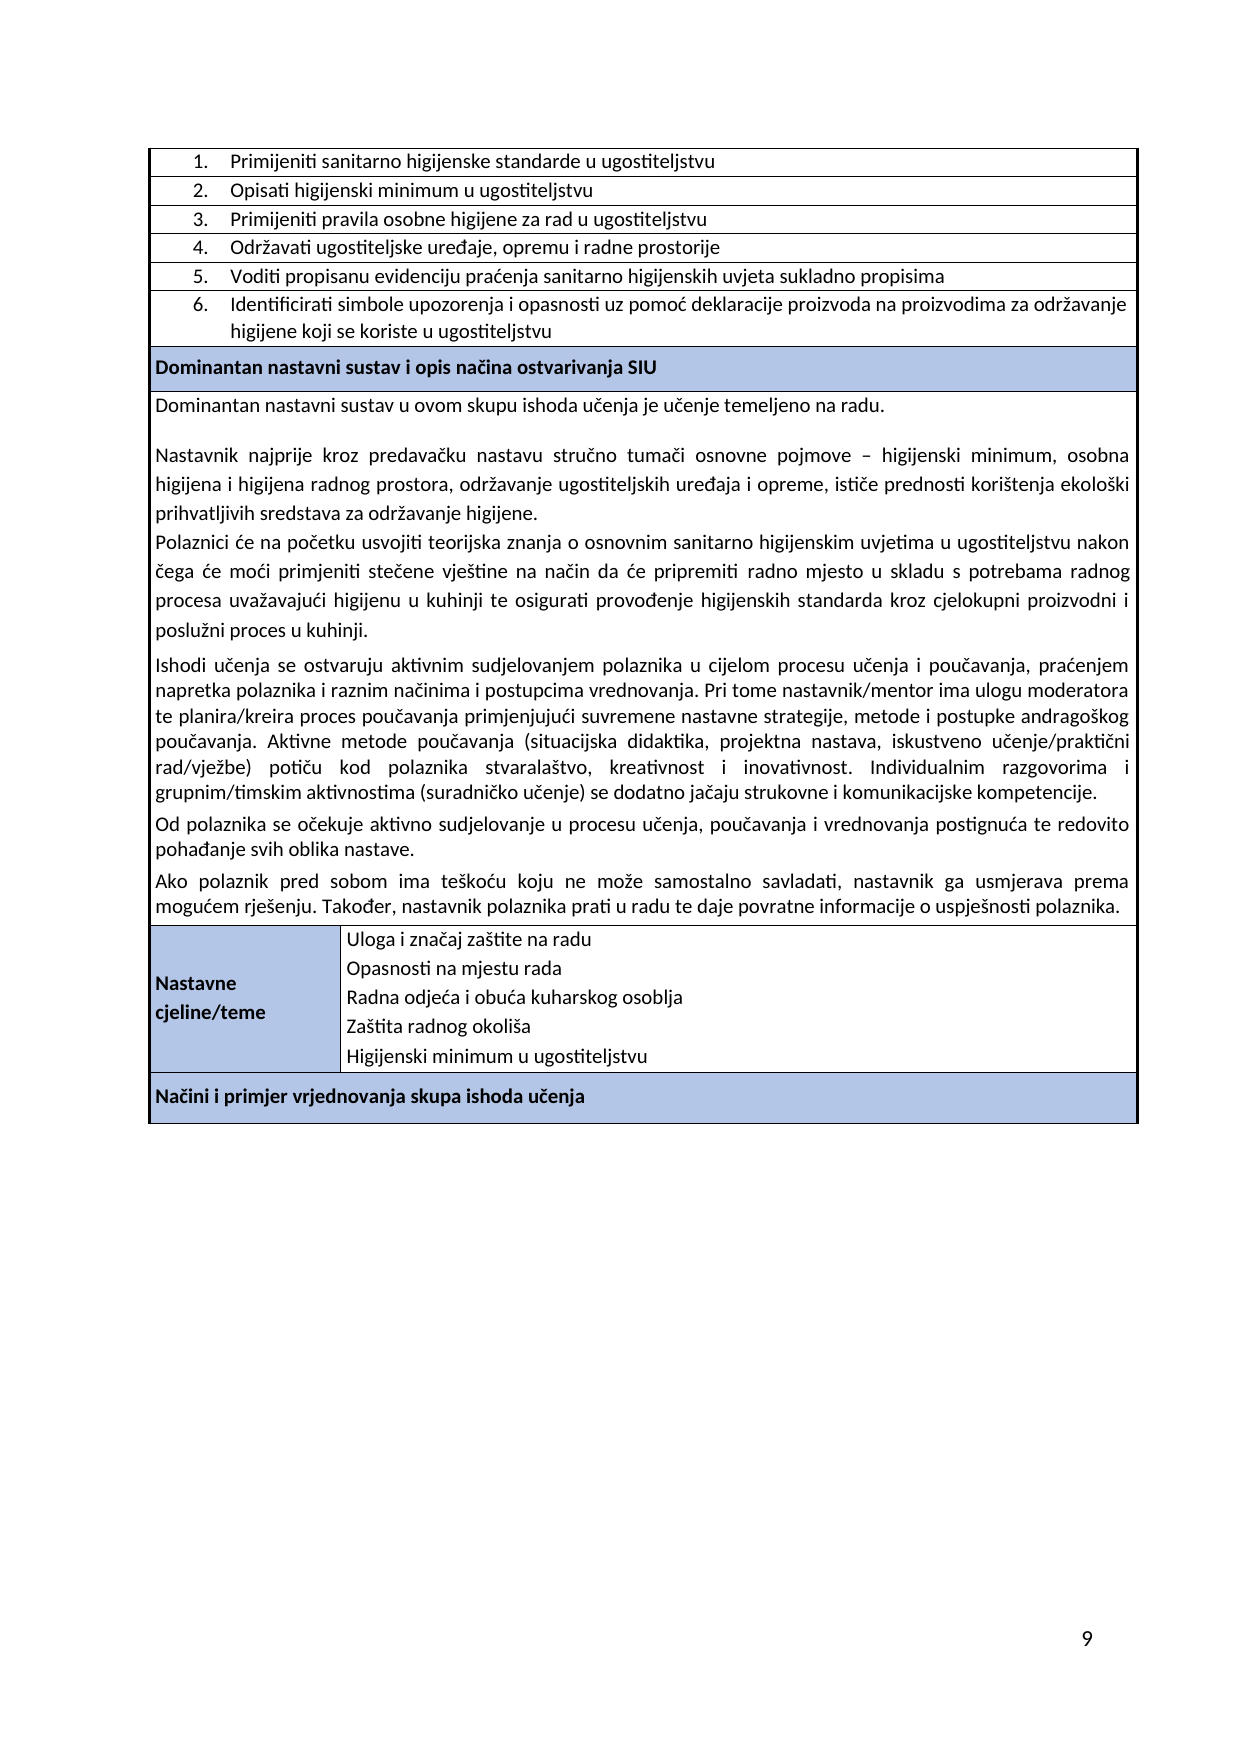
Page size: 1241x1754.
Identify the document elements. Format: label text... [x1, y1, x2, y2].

table_cell Načini i primjer vrjednovanja skupa ishoda učenja [151, 1073, 1136, 1123]
table_cell Identificirati simbole upozorenja i opasnosti uz pomoć deklaracije proizvoda na proizvodima za održavanje higijene koji se koriste u ugostiteljstvu [151, 291, 1136, 346]
table_cell Primijeniti pravila osobne higijene za rad u ugostiteljstvu [151, 206, 1136, 233]
table_cell Voditi propisanu evidenciju praćenja sanitarno higijenskih uvjeta sukladno propisima [151, 263, 1136, 290]
table_cell Opisati higijenski minimum u ugostiteljstvu [151, 177, 1136, 205]
table_cell Nastavne cjeline/teme [151, 926, 340, 1072]
table_cell Održavati ugostiteljske uređaje, opremu i radne prostorije [151, 234, 1136, 262]
table_cell Dominantan nastavni sustav i opis načina ostvarivanja SIU [151, 347, 1136, 391]
table_cell Primijeniti sanitarno higijenske standarde u ugostiteljstvu [151, 149, 1136, 176]
table_cell Uloga i značaj zaštite na radu Opasnosti na mjestu rada Radna odjeća i obuća kuharskog osoblja Zaštita radnog okoliša Higijenski minimum u ugostiteljstvu [341, 926, 1136, 1072]
table_cell Dominantan nastavni sustav u ovom skupu ishoda učenja je učenje temeljeno na radu. Nastavnik najprije kroz predavačku nastavu stručno tumači osnovne pojmove – higijenski minimum, osobna higijena i higijena radnog prostora, održavanje ugostiteljskih uređaja i opreme, ističe prednosti korištenja ekološki prihvatljivih sredstava za održavanje higijene. Polaznici će na početku usvojiti teorijska znanja o osnovnim sanitarno higijenskim uvjetima u ugostiteljstvu nakon čega će moći primjeniti stečene vještine na način da će pripremiti radno mjesto u skladu s potrebama radnog procesa uvažavajući higijenu u kuhinji te osigurati provođenje higijenskih standarda kroz cjelokupni proizvodni i poslužni proces u kuhinji. Ishodi učenja se ostvaruju aktivnim sudjelovanjem polaznika u cijelom procesu učenja i poučavanja, praćenjem napretka polaznika i raznim načinima i postupcima vrednovanja. Pri tome nastavnik/mentor ima ulogu moderatora te planira/kreira proces poučavanja primjenjujući suvremene nastavne strategije, metode i postupke andragoškog poučavanja. Aktivne metode poučavanja (situacijska didaktika, projektna nastava, iskustveno učenje/praktični rad/vježbe) potiču kod polaznika stvaralaštvo, kreativnost i inovativnost. Individualnim razgovorima i grupnim/timskim aktivnostima (suradničko učenje) se dodatno jačaju strukovne i komunikacijske kompetencije. Od polaznika se očekuje aktivno sudjelovanje u procesu učenja, poučavanja i vrednovanja postignuća te redovito pohađanje svih oblika nastave. Ako polaznik pred sobom ima teškoću koju ne može samostalno savladati, nastavnik ga usmjerava prema mogućem rješenju. Također, nastavnik polaznika prati u radu te daje povratne informacije o uspješnosti polaznika. [151, 392, 1136, 925]
